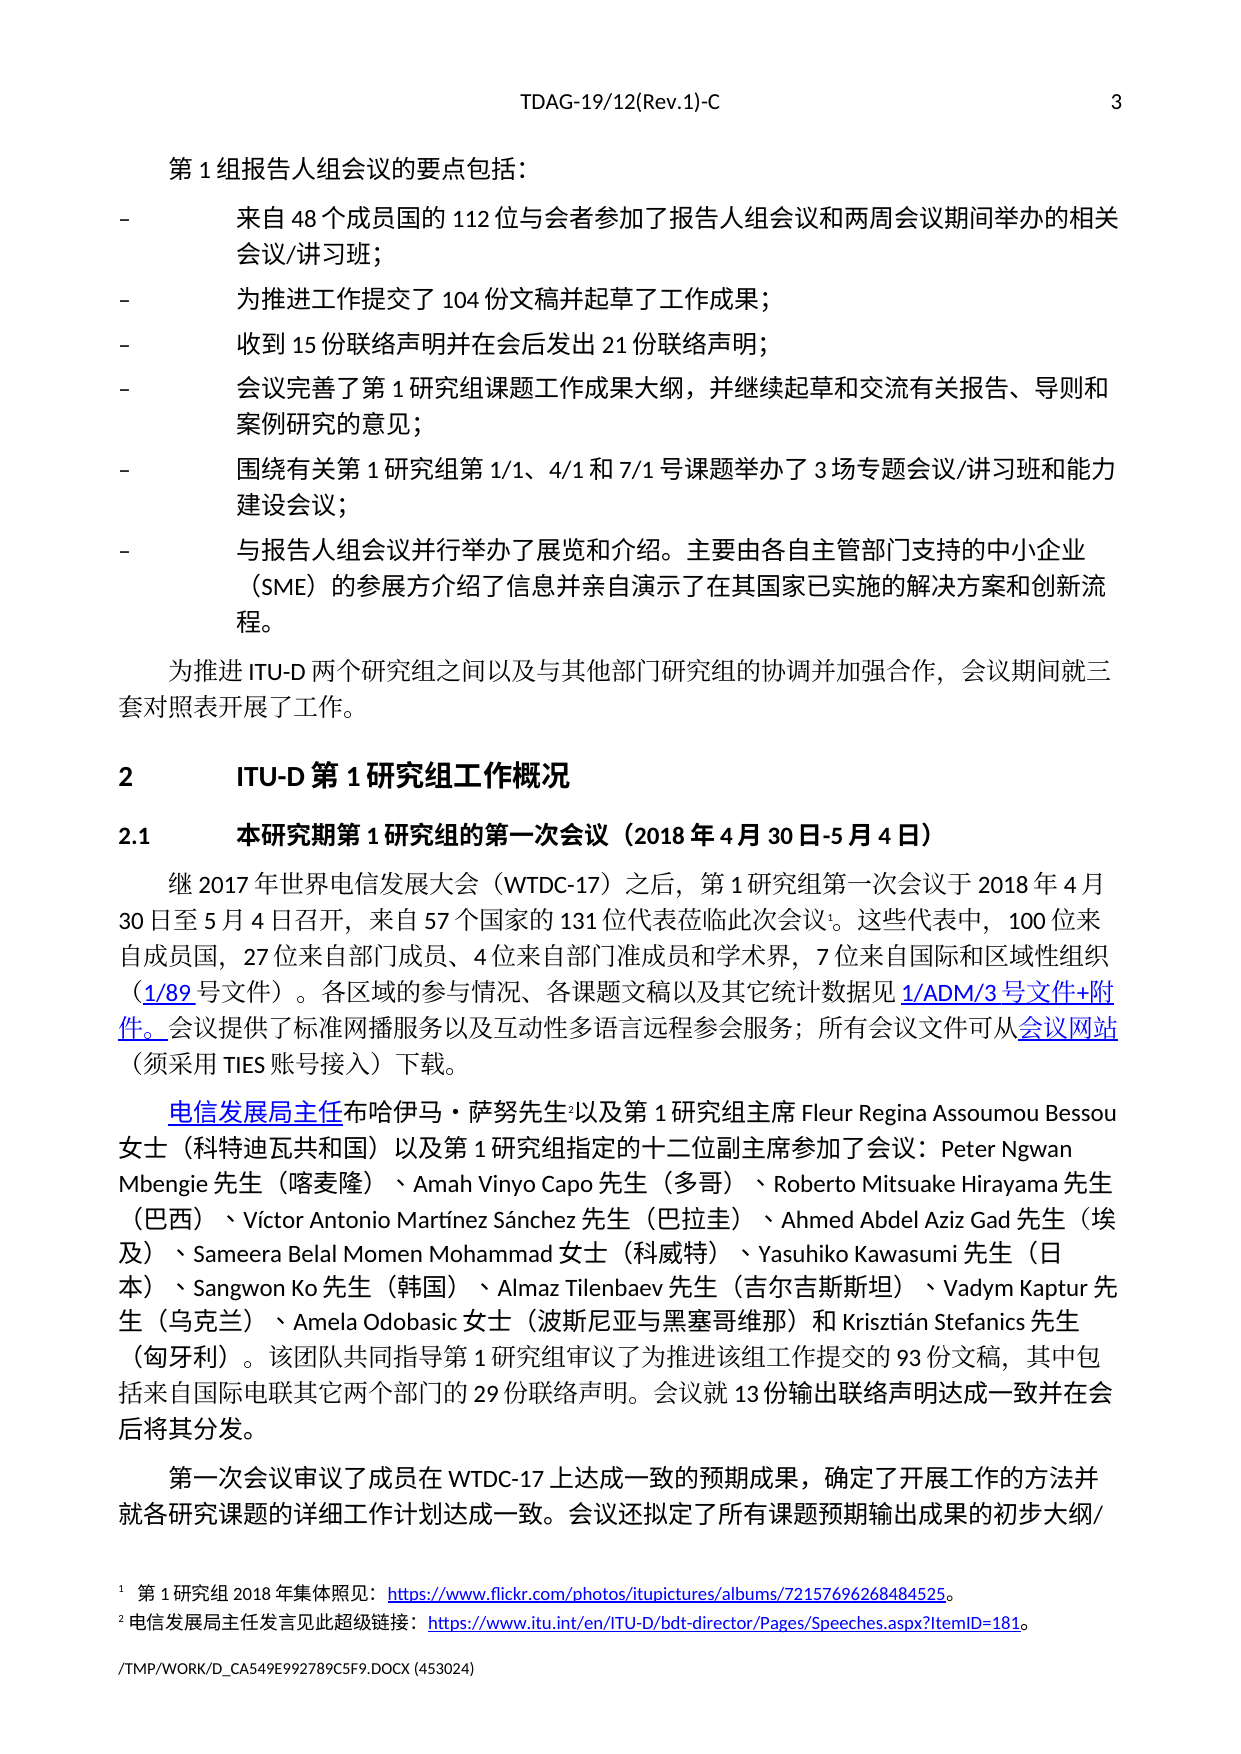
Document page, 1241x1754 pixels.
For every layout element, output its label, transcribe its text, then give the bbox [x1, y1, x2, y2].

subtitle 2.1 本研究期第1研究组的第一次会议（2018年4月30日-5月4日） [118, 816, 1122, 852]
text 第1组报告人组会议的要点包括： [118, 150, 1122, 186]
text – 来自48个成员国的112位与会者参加了报告人组会议和两周会议期间举办的相关会议/讲习班； [118, 199, 1122, 271]
text – 为推进工作提交了104份文稿并起草了工作成果； [118, 279, 1122, 316]
text 继2017年世界电信发展大会（WTDC-17）之后，第1研究组第一次会议于2018年4月30日至5月4日召开，来自57个国家的131位代表莅临此次会议。这些代表中，100位来自成员国，27位来自部门成员、4位来自部门准成员和学术界，7位来自国际和区域性组织（1/89号文件）。各区域的参与情况、各课题文稿以及其它统计数据见1/ADM/3号文件+附件。会议提供了标准网播服务以及互动性多语言远程参会服务；所有会议文件可从会议网站（须采用TIES账号接入）下载。 [118, 864, 1122, 1080]
text 电信发展局主任布哈伊马•萨努先生以及第1研究组主席Fleur Regina Assoumou Bessou女士（科特迪瓦共和国）以及第1研究组指定的十二位副主席参加了会议：Peter Ngwan Mbengie先生（喀麦隆）、Amah Vinyo Capo先生（多哥）、Roberto Mitsuake Hirayama先生（巴西）、Víctor Antonio Martínez Sánchez先生（巴拉圭）、Ahmed Abdel Aziz Gad先生（埃及）、Sameera Belal Momen Mohammad女士（科威特）、Yasuhiko Kawasumi先生（日本）、Sangwon Ko先生（韩国）、Almaz Tilenbaev先生（吉尔吉斯斯坦）、Vadym Kaptur先生（乌克兰）、Amela Odobasic女士（波斯尼亚与黑塞哥维那）和Krisztián Stefanics先生（匈牙利）。该团队共同指导第1研究组审议了为推进该组工作提交的93份文稿，其中包括来自国际电联其它两个部门的29份联络声明。会议就13份输出联络声明达成一致并在会后将其分发。 [118, 1093, 1122, 1446]
text – 会议完善了第1研究组课题工作成果大纲，并继续起草和交流有关报告、导则和案例研究的意见； [118, 369, 1122, 441]
text 为推进ITU-D两个研究组之间以及与其他部门研究组的协调并加强合作，会议期间就三套对照表开展了工作。 [118, 652, 1122, 723]
text – 收到15份联络声明并在会后发出21份联络声明； [118, 324, 1122, 360]
text – 围绕有关第1研究组第1/1、4/1和7/1号课题举办了3场专题会议/讲习班和能力建设会议； [118, 449, 1122, 522]
text – 与报告人组会议并行举办了展览和介绍。主要由各自主管部门支持的中小企业（SME）的参展方介绍了信息并亲自演示了在其国家已实施的解决方案和创新流程。 [118, 530, 1122, 639]
subtitle 2 ITU-D第1研究组工作概况 [118, 753, 1122, 795]
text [118, 1458, 1122, 1531]
